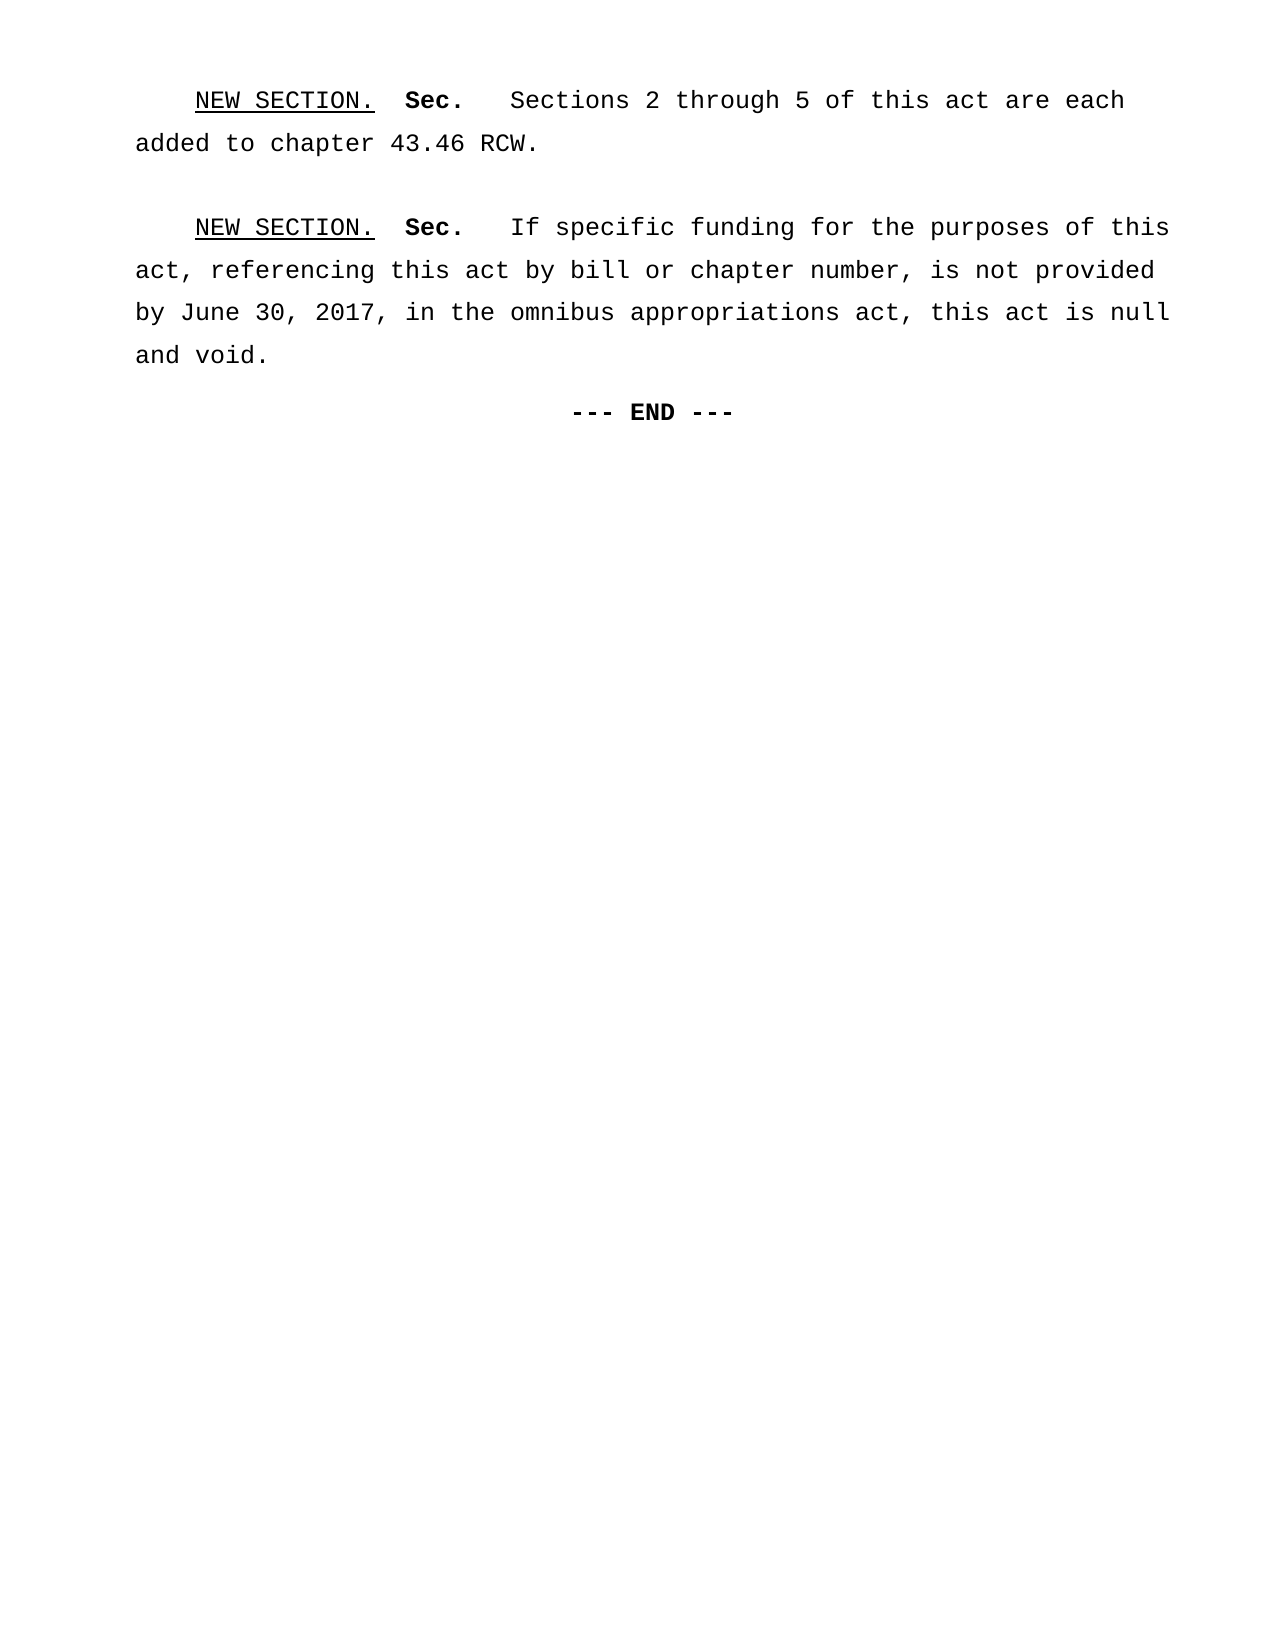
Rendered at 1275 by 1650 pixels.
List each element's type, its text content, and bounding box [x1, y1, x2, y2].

text NEW SECTION. Sec. Sections 2 through 5 of this act are each added to chapter 43.46 RCW. [135, 75, 1170, 160]
text --- END --- [135, 400, 1170, 428]
text NEW SECTION. Sec. If specific funding for the purposes of this act, referencing this act by bill or chapter number, is not provided by June 30, 2017, in the omnibus appropriations act, this act is null and void. [135, 202, 1170, 372]
